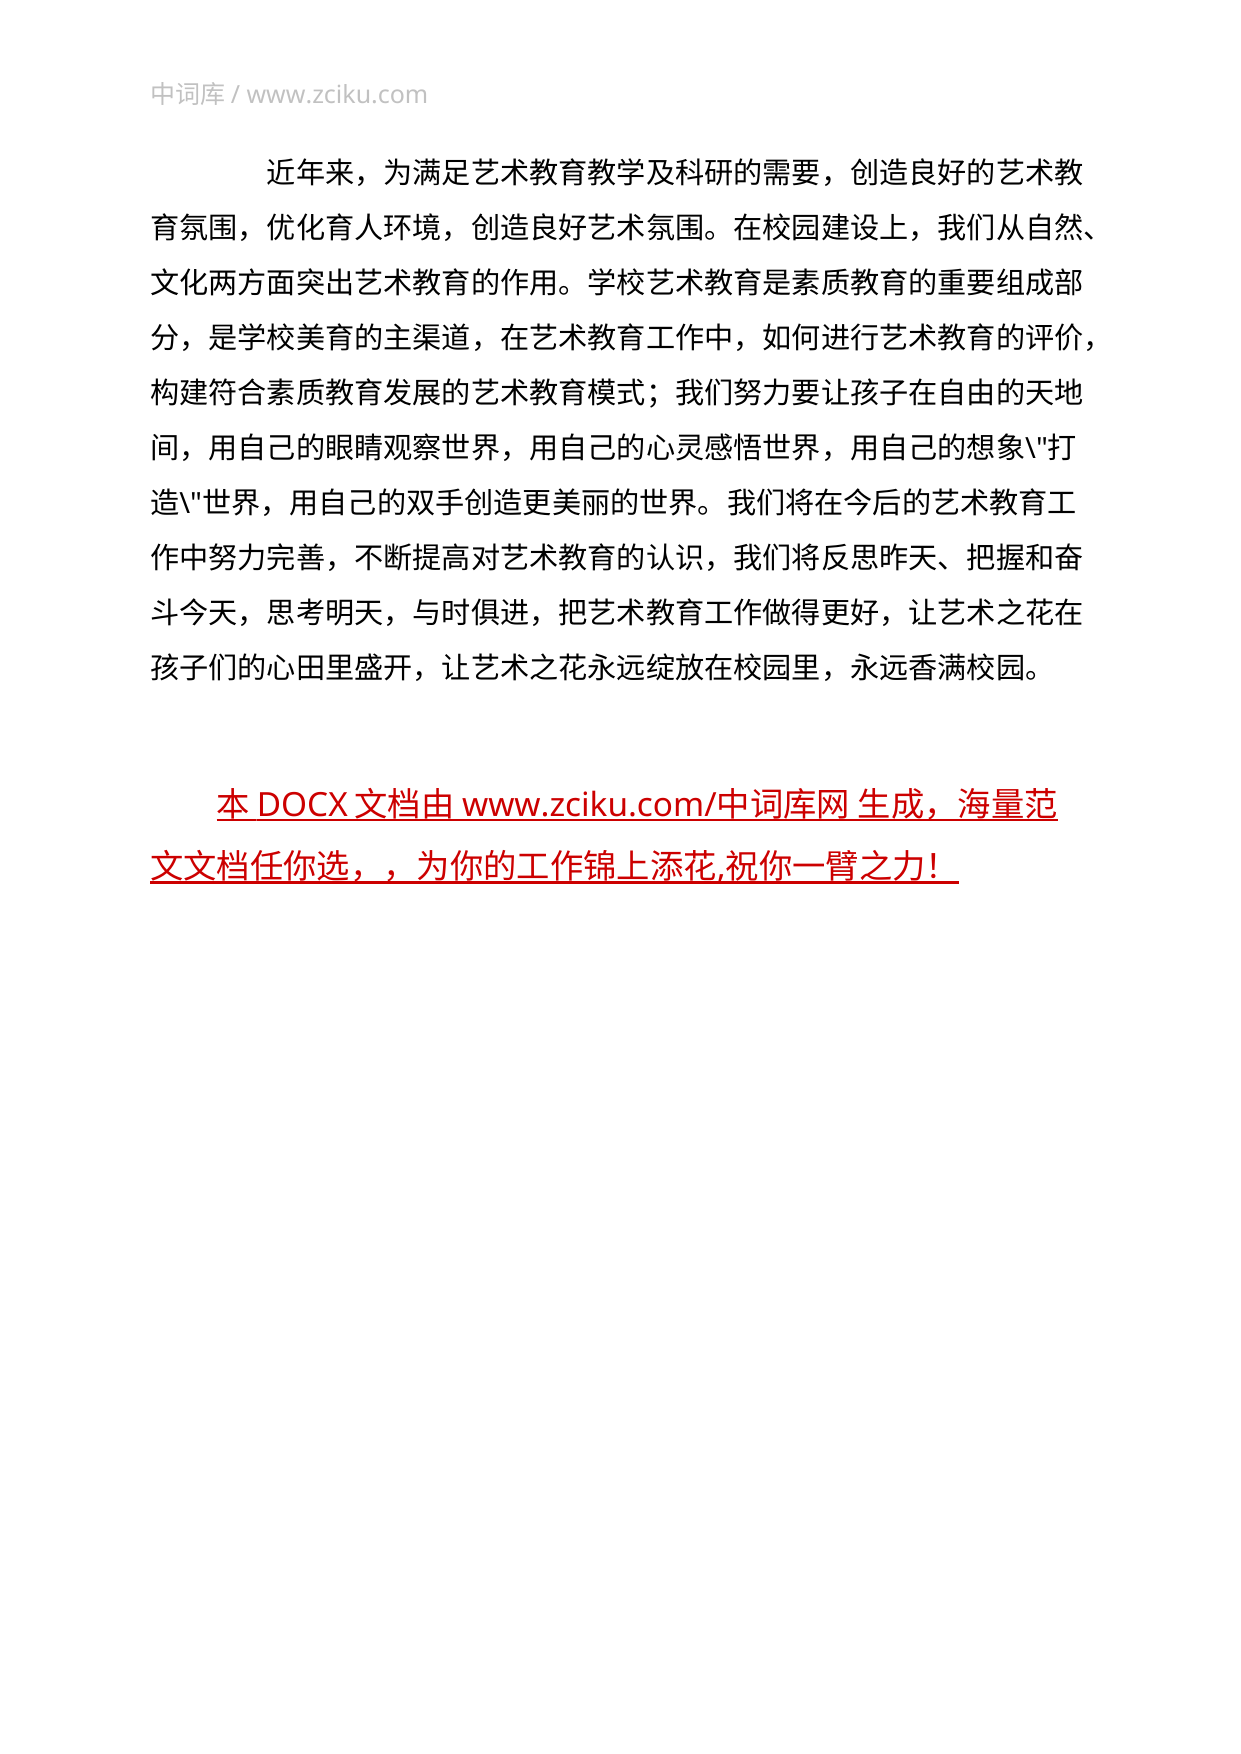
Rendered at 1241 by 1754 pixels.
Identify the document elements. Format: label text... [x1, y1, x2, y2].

text 本DOCX文档由 www.zciku.com/中词库网 生成，海量范文文档任你选，，为你的工作锦上添花,祝你一臂之力！ [150, 777, 1090, 888]
text 近年来，为满足艺术教育教学及科研的需要，创造良好的艺术教育氛围，优化育人环境，创造良好艺术氛围。在校园建设上，我们从自然、文化两方面突出艺术教育的作用。学校艺术教育是素质教育的重要组成部分，是学校美育的主渠道，在艺术教育工作中，如何进行艺术教育的评价，构建符合素质教育发展的艺术教育模式；我们努力要让孩子在自由的天地间，用自己的眼睛观察世界，用自己的心灵感悟世界，用自己的想象\"打造\"世界，用自己的双手创造更美丽的世界。我们将在今后的艺术教育工作中努力完善，不断提高对艺术教育的认识，我们将反思昨天、把握和奋斗今天，思考明天，与时俱进，把艺术教育工作做得更好，让艺术之花在孩子们的心田里盛开，让艺术之花永远绽放在校园里，永远香满校园。 [150, 150, 1090, 687]
